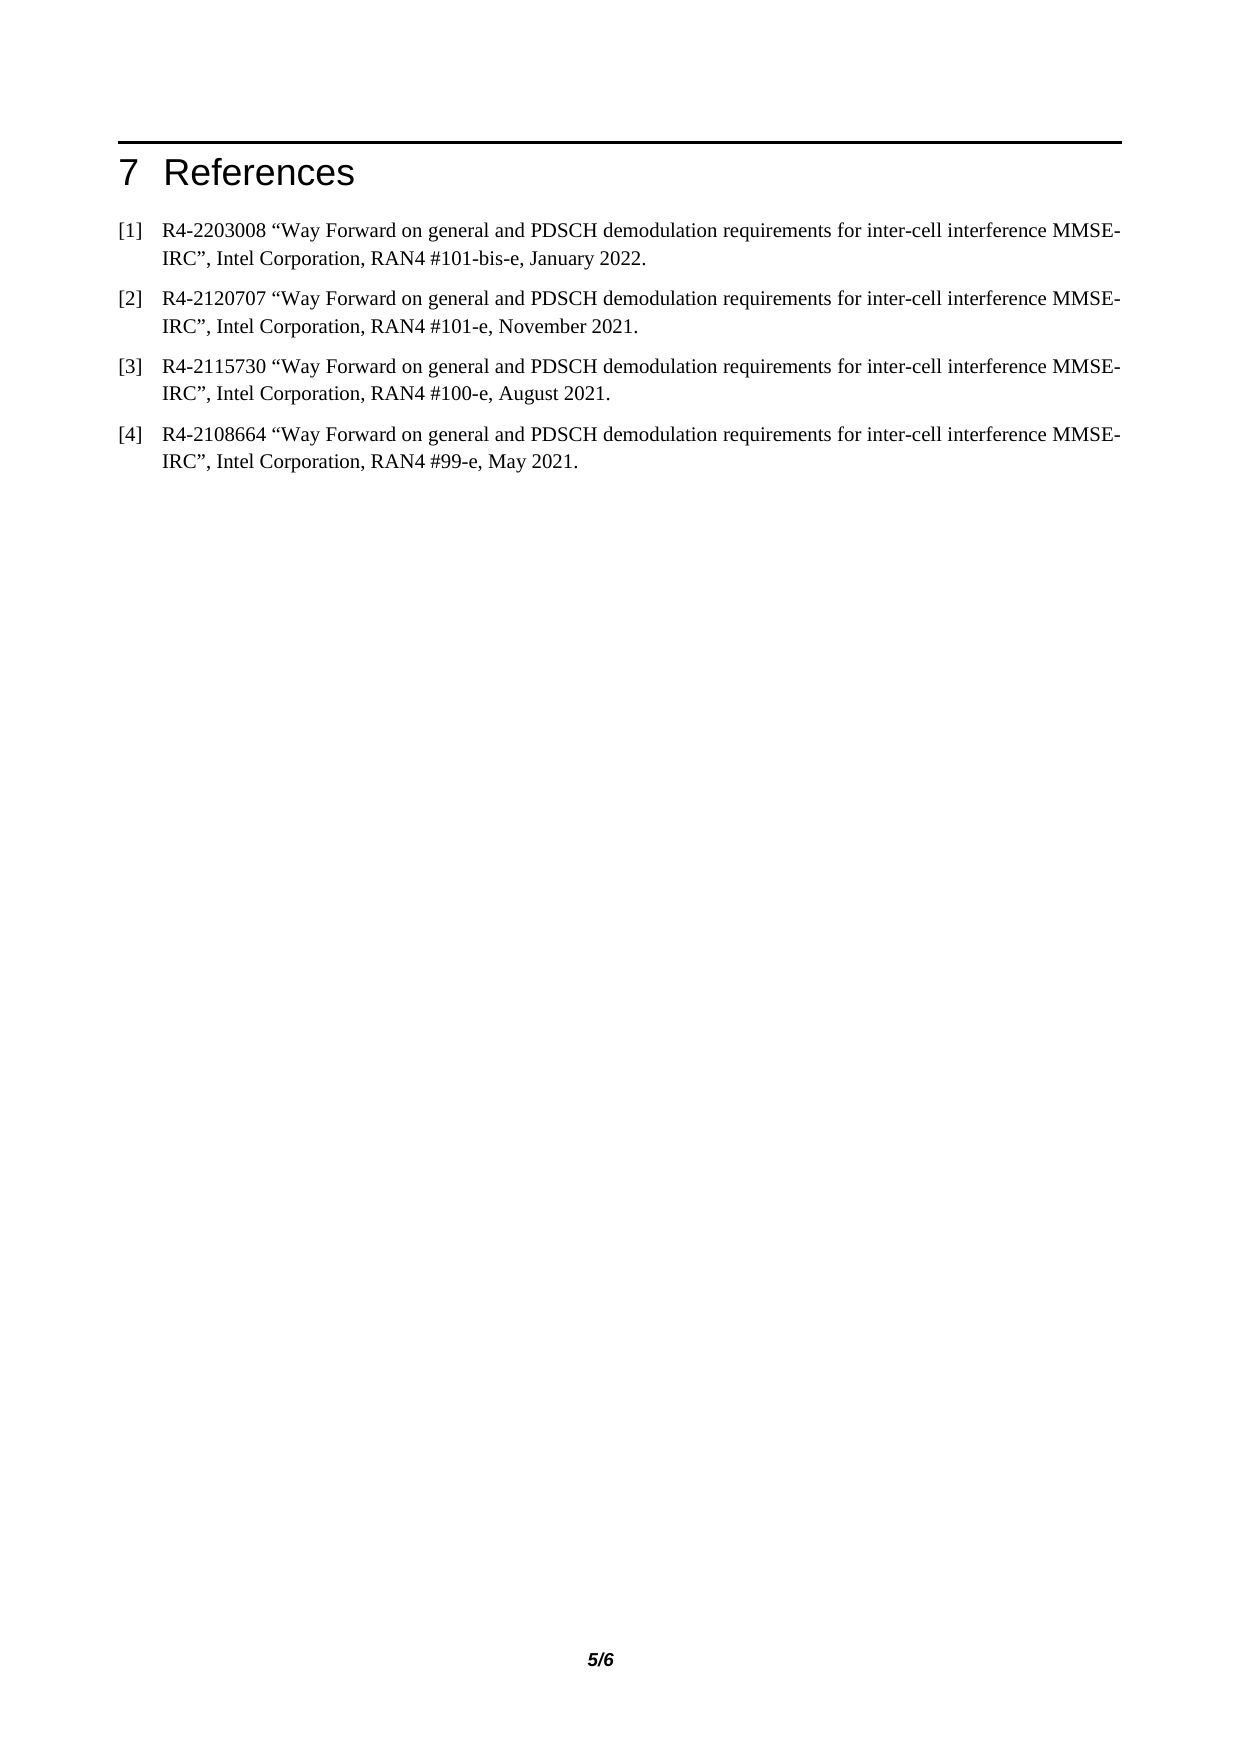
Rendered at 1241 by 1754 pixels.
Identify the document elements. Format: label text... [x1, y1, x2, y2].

list R4-2115730 “Way Forward on general and PDSCH demodulation requirements for inter-cell interference MMSE-IRC”, Intel Corporation, RAN4 #100-e, August 2021. [118, 354, 1122, 405]
list R4-2203008 “Way Forward on general and PDSCH demodulation requirements for inter-cell interference MMSE-IRC”, Intel Corporation, RAN4 #101-bis-e, January 2022. [118, 218, 1122, 270]
list R4-2120707 “Way Forward on general and PDSCH demodulation requirements for inter-cell interference MMSE-IRC”, Intel Corporation, RAN4 #101-e, November 2021. [118, 286, 1122, 338]
list R4-2108664 “Way Forward on general and PDSCH demodulation requirements for inter-cell interference MMSE-IRC”, Intel Corporation, RAN4 #99-e, May 2021. [118, 421, 1122, 473]
subtitle References [118, 144, 1122, 193]
